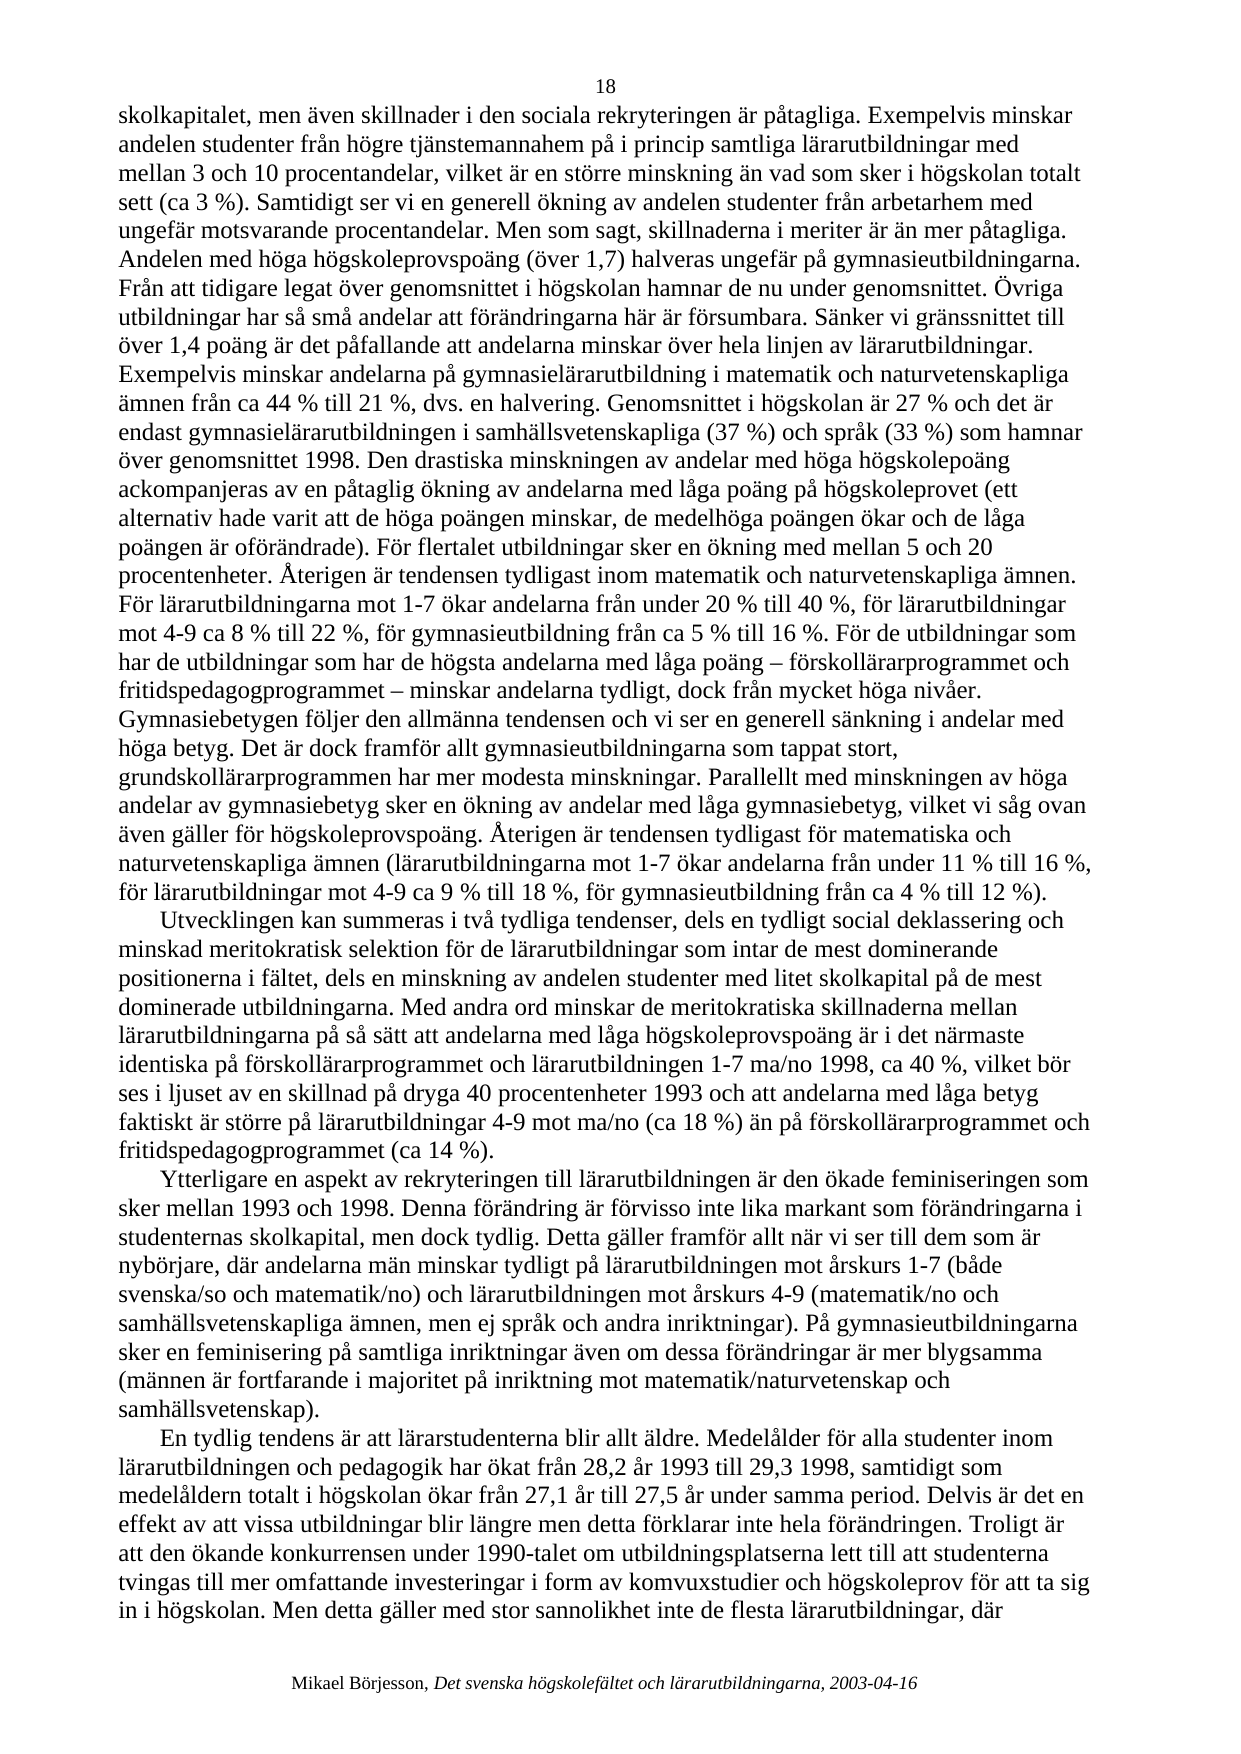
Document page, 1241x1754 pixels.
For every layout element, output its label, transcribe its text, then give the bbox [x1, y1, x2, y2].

text Ytterligare en aspekt av rekryteringen till lärarutbildningen är den ökade feminiseringen som sker mellan 1993 och 1998. Denna förändring är förvisso inte lika markant som förändringarna i studenternas skolkapital, men dock tydlig. Detta gäller framför allt när vi ser till dem som är nybörjare, där andelarna män minskar tydligt på lärarutbildningen mot årskurs 1-7 (både svenska/so och matematik/no) och lärarutbildningen mot årskurs 4-9 (matematik/no och samhällsvetenskapliga ämnen, men ej språk och andra inriktningar). På gymnasieutbildningarna sker en feminisering på samtliga inriktningar även om dessa förändringar är mer blygsamma (männen är fortfarande i majoritet på inriktning mot matematik/naturvetenskap och samhällsvetenskap). [118, 1164, 1092, 1423]
text Utvecklingen kan summeras i två tydliga tendenser, dels en tydligt social deklassering och minskad meritokratisk selektion för de lärarutbildningar som intar de mest dominerande positionerna i fältet, dels en minskning av andelen studenter med litet skolkapital på de mest dominerade utbildningarna. Med andra ord minskar de meritokratiska skillnaderna mellan lärarutbildningarna på så sätt att andelarna med låga högskoleprovspoäng är i det närmaste identiska på förskollärarprogrammet och lärarutbildningen 1-7 ma/no 1998, ca 40 %, vilket bör ses i ljuset av en skillnad på dryga 40 procentenheter 1993 och att andelarna med låga betyg faktiskt är större på lärarutbildningar 4-9 mot ma/no (ca 18 %) än på förskollärarprogrammet och fritidspedagogprogrammet (ca 14 %). [118, 905, 1092, 1164]
